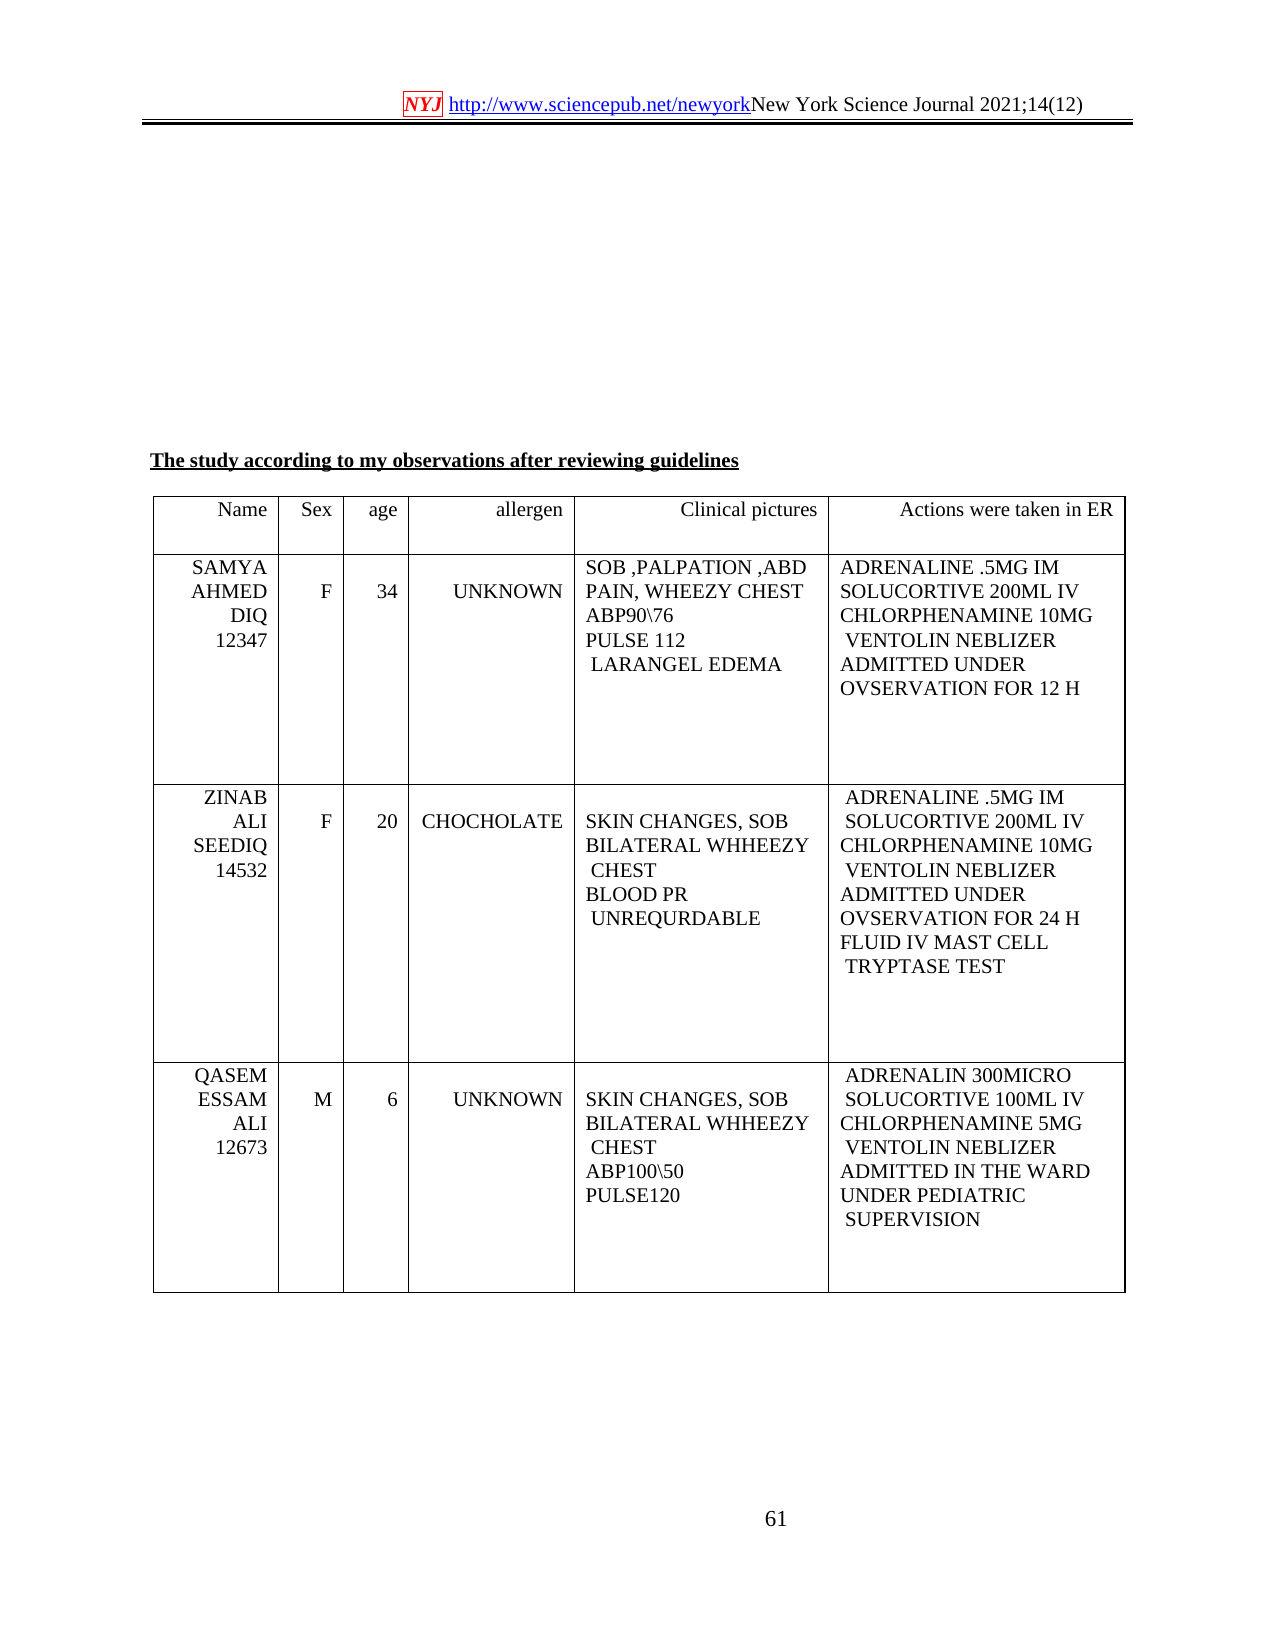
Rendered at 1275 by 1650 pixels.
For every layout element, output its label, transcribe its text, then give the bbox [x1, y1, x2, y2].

table_cell ADRENALINE .5MG IM SOLUCORTIVE 200ML IV CHLORPHENAMINE 10MG VENTOLIN NEBLIZER ADMITTED UNDER OVSERVATION FOR 12 H [829, 555, 1124, 784]
text The study according to my observations after reviewing guidelines [150, 447, 1125, 472]
table_cell M [279, 1063, 343, 1292]
table_cell SAMYA AHMED DIQ 12347 [154, 555, 278, 784]
table_cell SOB ,PALPATION ,ABD PAIN, WHEEZY CHEST ABP90\76 PULSE 112 LARANGEL EDEMA [575, 555, 828, 784]
table_header Name [154, 497, 278, 554]
table_cell F [279, 555, 343, 784]
table_cell 6 [344, 1063, 408, 1292]
table_header age [344, 497, 408, 554]
table_cell CHOCHOLATE [409, 785, 574, 1062]
table_cell 34 [344, 555, 408, 784]
table_cell ADRENALINE .5MG IM SOLUCORTIVE 200ML IV CHLORPHENAMINE 10MG VENTOLIN NEBLIZER ADMITTED UNDER OVSERVATION FOR 24 H FLUID IV MAST CELL TRYPTASE TEST [829, 785, 1124, 1062]
table_cell UNKNOWN [409, 555, 574, 784]
table_cell 20 [344, 785, 408, 1062]
table_cell ADRENALIN 300MICRO SOLUCORTIVE 100ML IV CHLORPHENAMINE 5MG VENTOLIN NEBLIZER ADMITTED IN THE WARD UNDER PEDIATRIC SUPERVISION [829, 1063, 1124, 1292]
table_header Actions were taken in ER [829, 497, 1124, 554]
table_cell F [279, 785, 343, 1062]
table_header Sex [279, 497, 343, 554]
table_cell SKIN CHANGES, SOB BILATERAL WHHEEZY CHEST ABP100\50 PULSE120 [575, 1063, 828, 1292]
table_cell QASEM ESSAM ALI 12673 [154, 1063, 278, 1292]
table_cell ZINAB ALI SEEDIQ 14532 [154, 785, 278, 1062]
table_cell SKIN CHANGES, SOB BILATERAL WHHEEZY CHEST BLOOD PR UNREQURDABLE [575, 785, 828, 1062]
table_header Clinical pictures [575, 497, 828, 554]
table_cell UNKNOWN [409, 1063, 574, 1292]
table_header allergen [409, 497, 574, 554]
